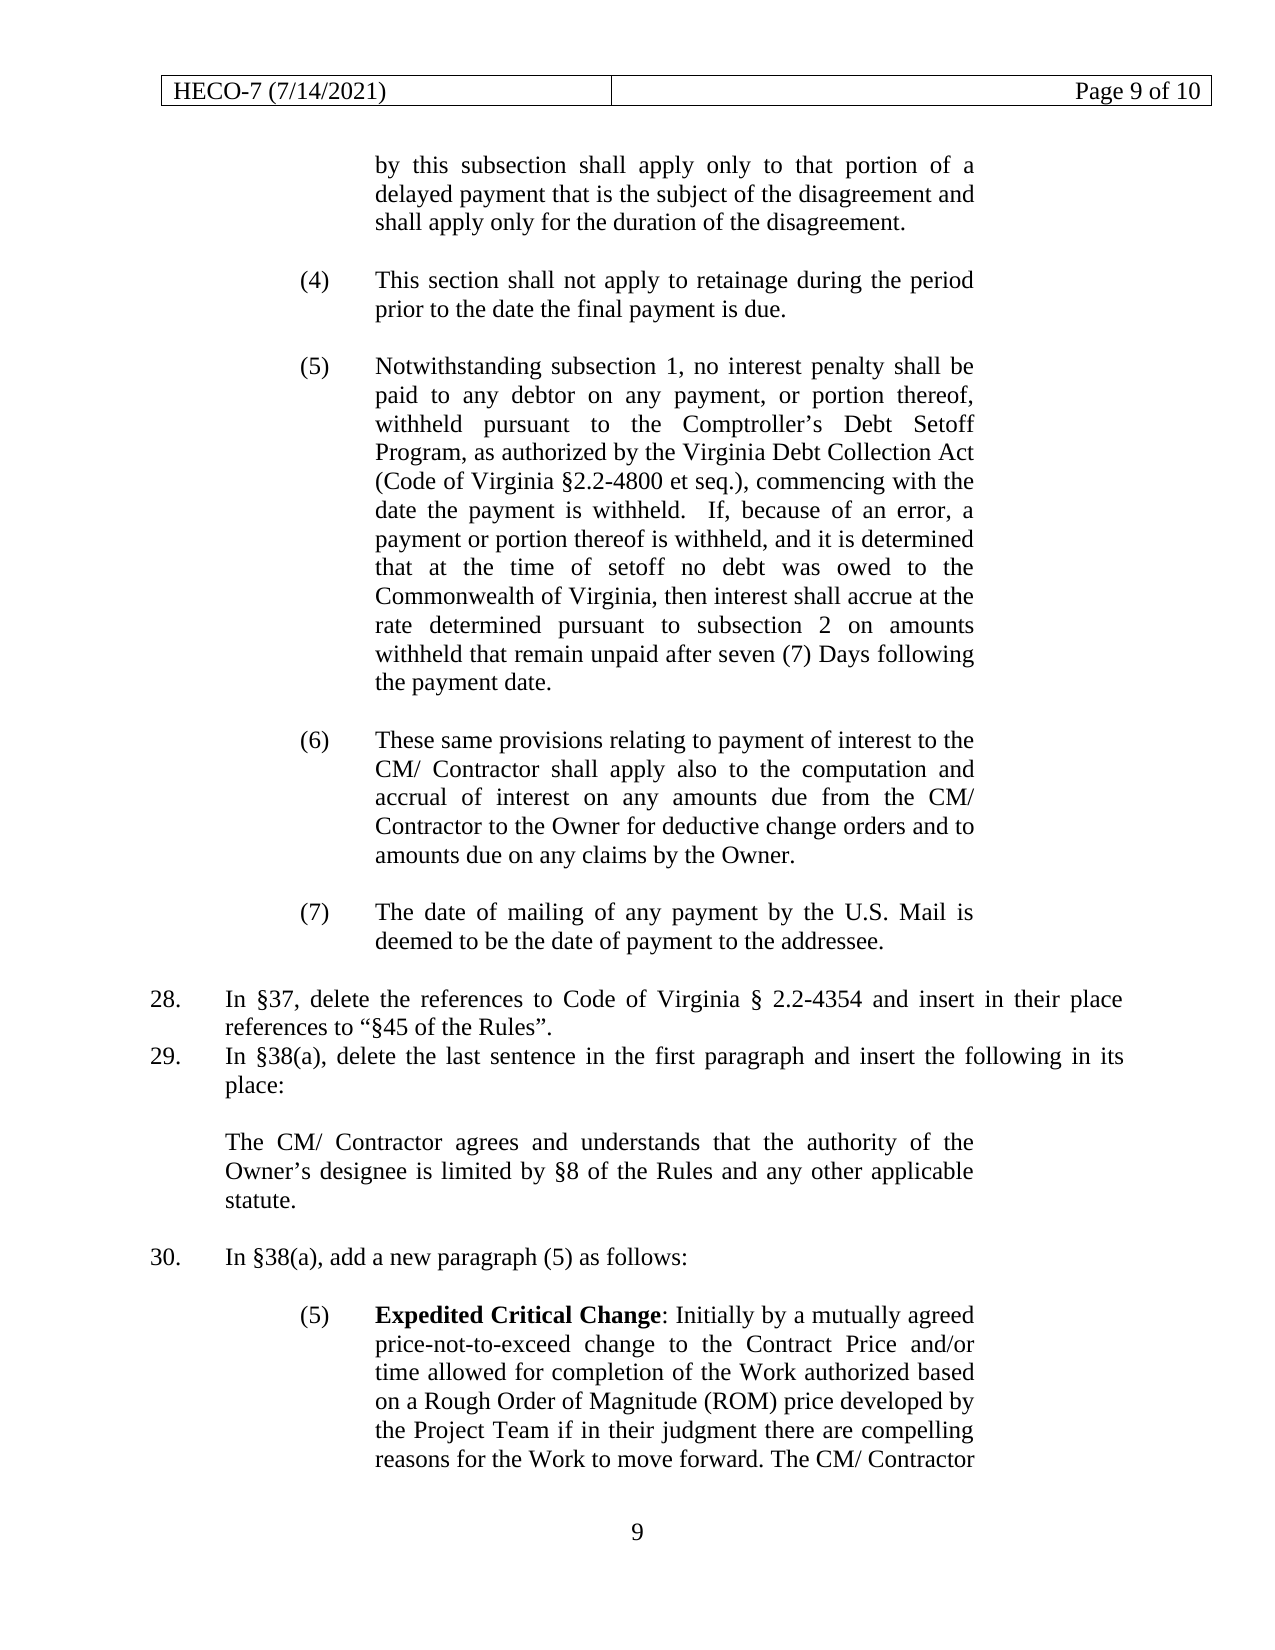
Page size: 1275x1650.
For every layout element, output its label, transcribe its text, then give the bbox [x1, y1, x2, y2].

text (4) This section shall not apply to retainage during the period prior to the date the final payment is due. [300, 265, 975, 322]
text (5) Notwithstanding subsection 1, no interest penalty shall be paid to any debtor on any payment, or portion thereof, withheld pursuant to the Comptroller’s Debt Setoff Program, as authorized by the Virginia Debt Collection Act (Code of Virginia §2.2-4800 et seq.), commencing with the date the payment is withheld. If, because of an error, a payment or portion thereof is withheld, and it is determined that at the time of setoff no debt was owed to the Commonwealth of Virginia, then interest shall accrue at the rate determined pursuant to subsection 2 on amounts withheld that remain unpaid after seven (7) Days following the payment date. [300, 351, 975, 696]
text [300, 1300, 975, 1472]
text (7) The date of mailing of any payment by the U.S. Mail is deemed to be the date of payment to the addressee. [300, 897, 975, 955]
list In §38(a), add a new paragraph (5) as follows: [150, 1242, 1125, 1271]
list In §38(a), delete the last sentence in the first paragraph and insert the following in its place: [150, 1041, 1125, 1099]
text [300, 150, 975, 236]
list In §37, delete the references to Code of Virginia § 2.2-4354 and insert in their place references to “§45 of the Rules”. [150, 984, 1125, 1041]
text The CM/ Contractor agrees and understands that the authority of the Owner’s designee is limited by §8 of the Rules and any other applicable statute. [225, 1127, 975, 1214]
text (6) These same provisions relating to payment of interest to the CM/ Contractor shall apply also to the computation and accrual of interest on any amounts due from the CM/ Contractor to the Owner for deductive change orders and to amounts due on any claims by the Owner. [300, 725, 975, 869]
